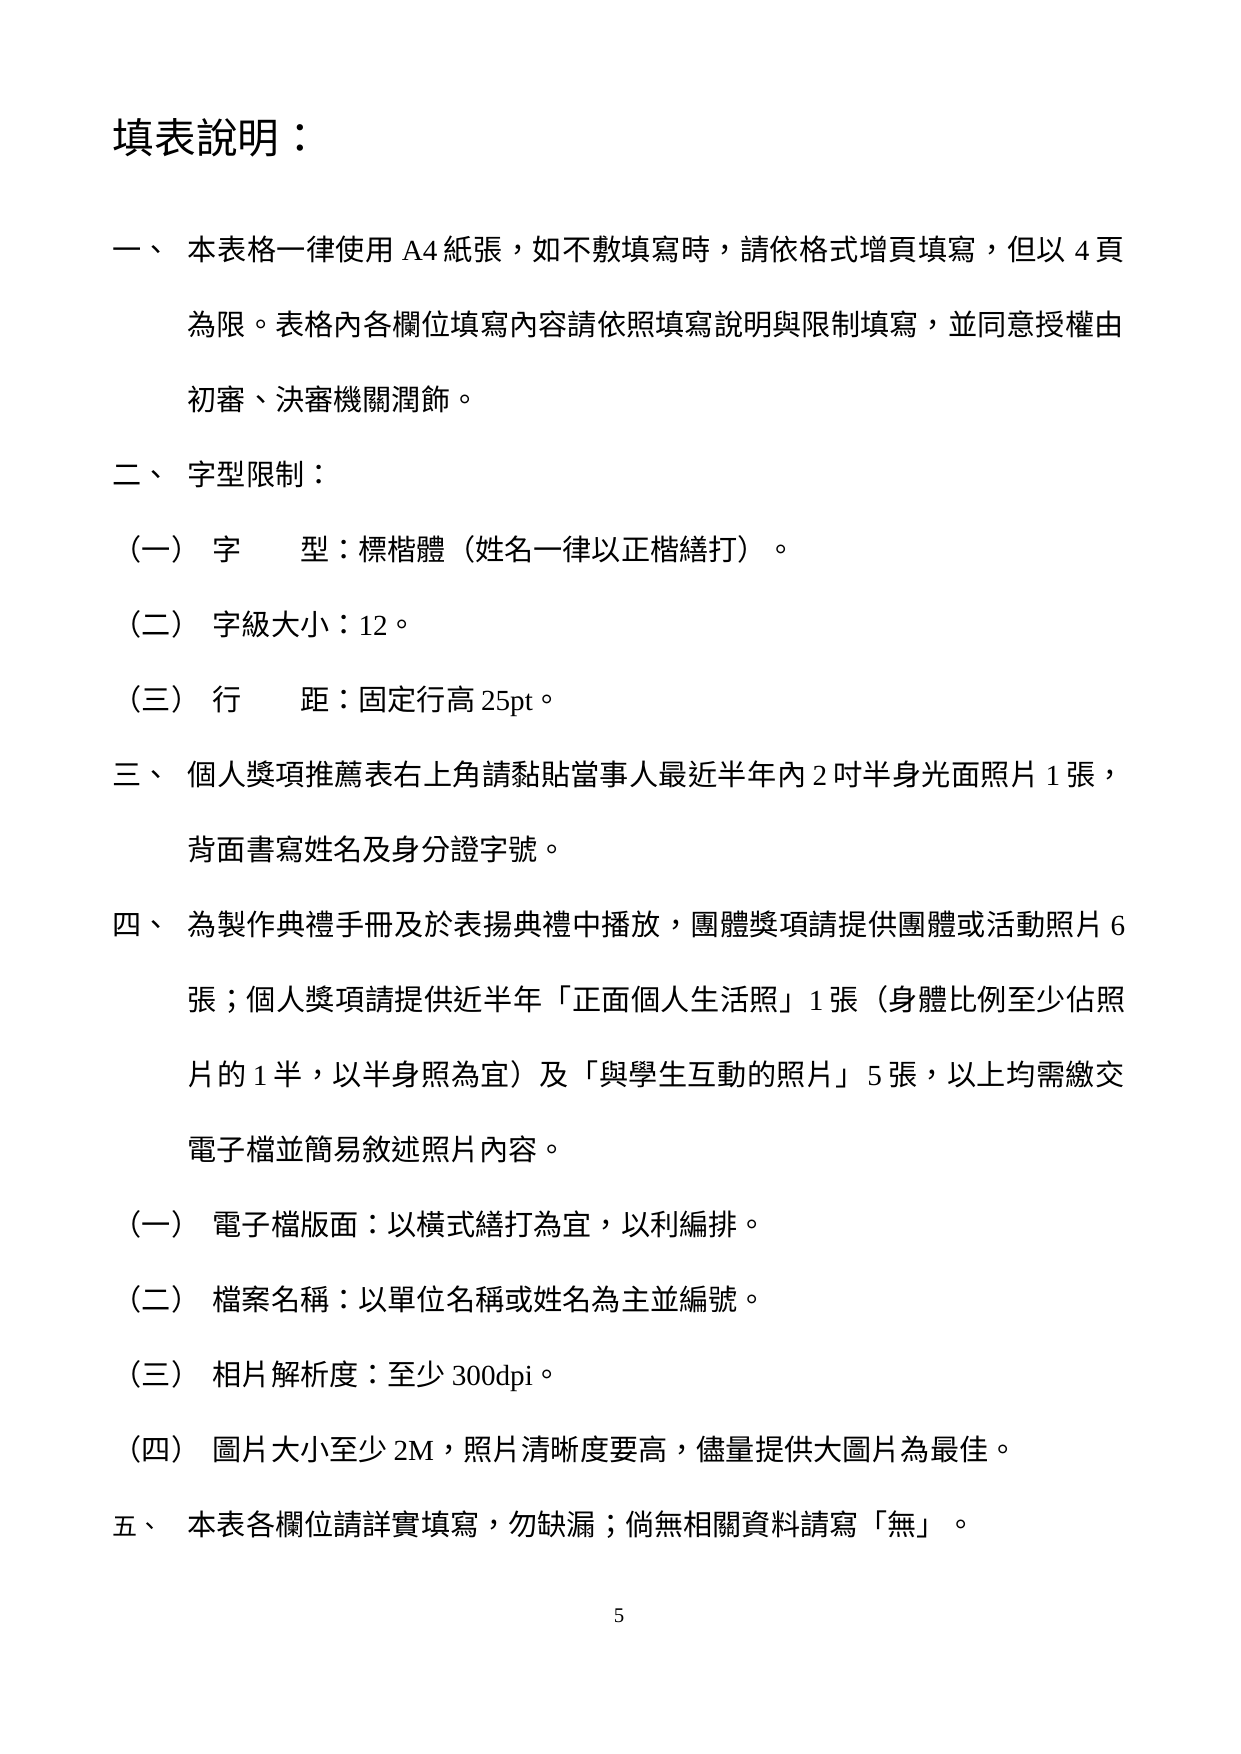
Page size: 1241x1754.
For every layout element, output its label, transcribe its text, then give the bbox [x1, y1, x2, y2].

list 檔案名稱：以單位名稱或姓名為主並編號。 [112, 1261, 1125, 1336]
list 字 型：標楷體（姓名一律以正楷繕打）。 [112, 511, 1125, 586]
list 本表各欄位請詳實填寫，勿缺漏；倘無相關資料請寫「無」。 [112, 1486, 1125, 1561]
list 個人獎項推薦表右上角請黏貼當事人最近半年內2吋半身光面照片1張，背面書寫姓名及身分證字號。 [112, 736, 1125, 886]
list 電子檔版面：以橫式繕打為宜，以利編排。 [112, 1186, 1125, 1261]
list 字型限制： [112, 436, 1125, 511]
list 為製作典禮手冊及於表揚典禮中播放，團體獎項請提供團體或活動照片6張；個人獎項請提供近半年「正面個人生活照」1張（身體比例至少佔照片的1半，以半身照為宜）及「與學生互動的照片」5張，以上均需繳交電子檔並簡易敘述照片內容。 [112, 886, 1125, 1186]
list 圖片大小至少2M，照片清晰度要高，儘量提供大圖片為最佳。 [112, 1411, 1125, 1486]
list 字級大小：12。 [112, 586, 1125, 661]
list 本表格一律使用A4紙張，如不敷填寫時，請依格式增頁填寫，但以4頁為限。表格內各欄位填寫內容請依照填寫說明與限制填寫，並同意授權由初審、決審機關潤飾。 [112, 211, 1125, 436]
text 填表說明： [112, 98, 1125, 173]
list 相片解析度：至少300dpi。 [112, 1336, 1125, 1411]
list 行 距：固定行高25pt。 [112, 661, 1125, 736]
